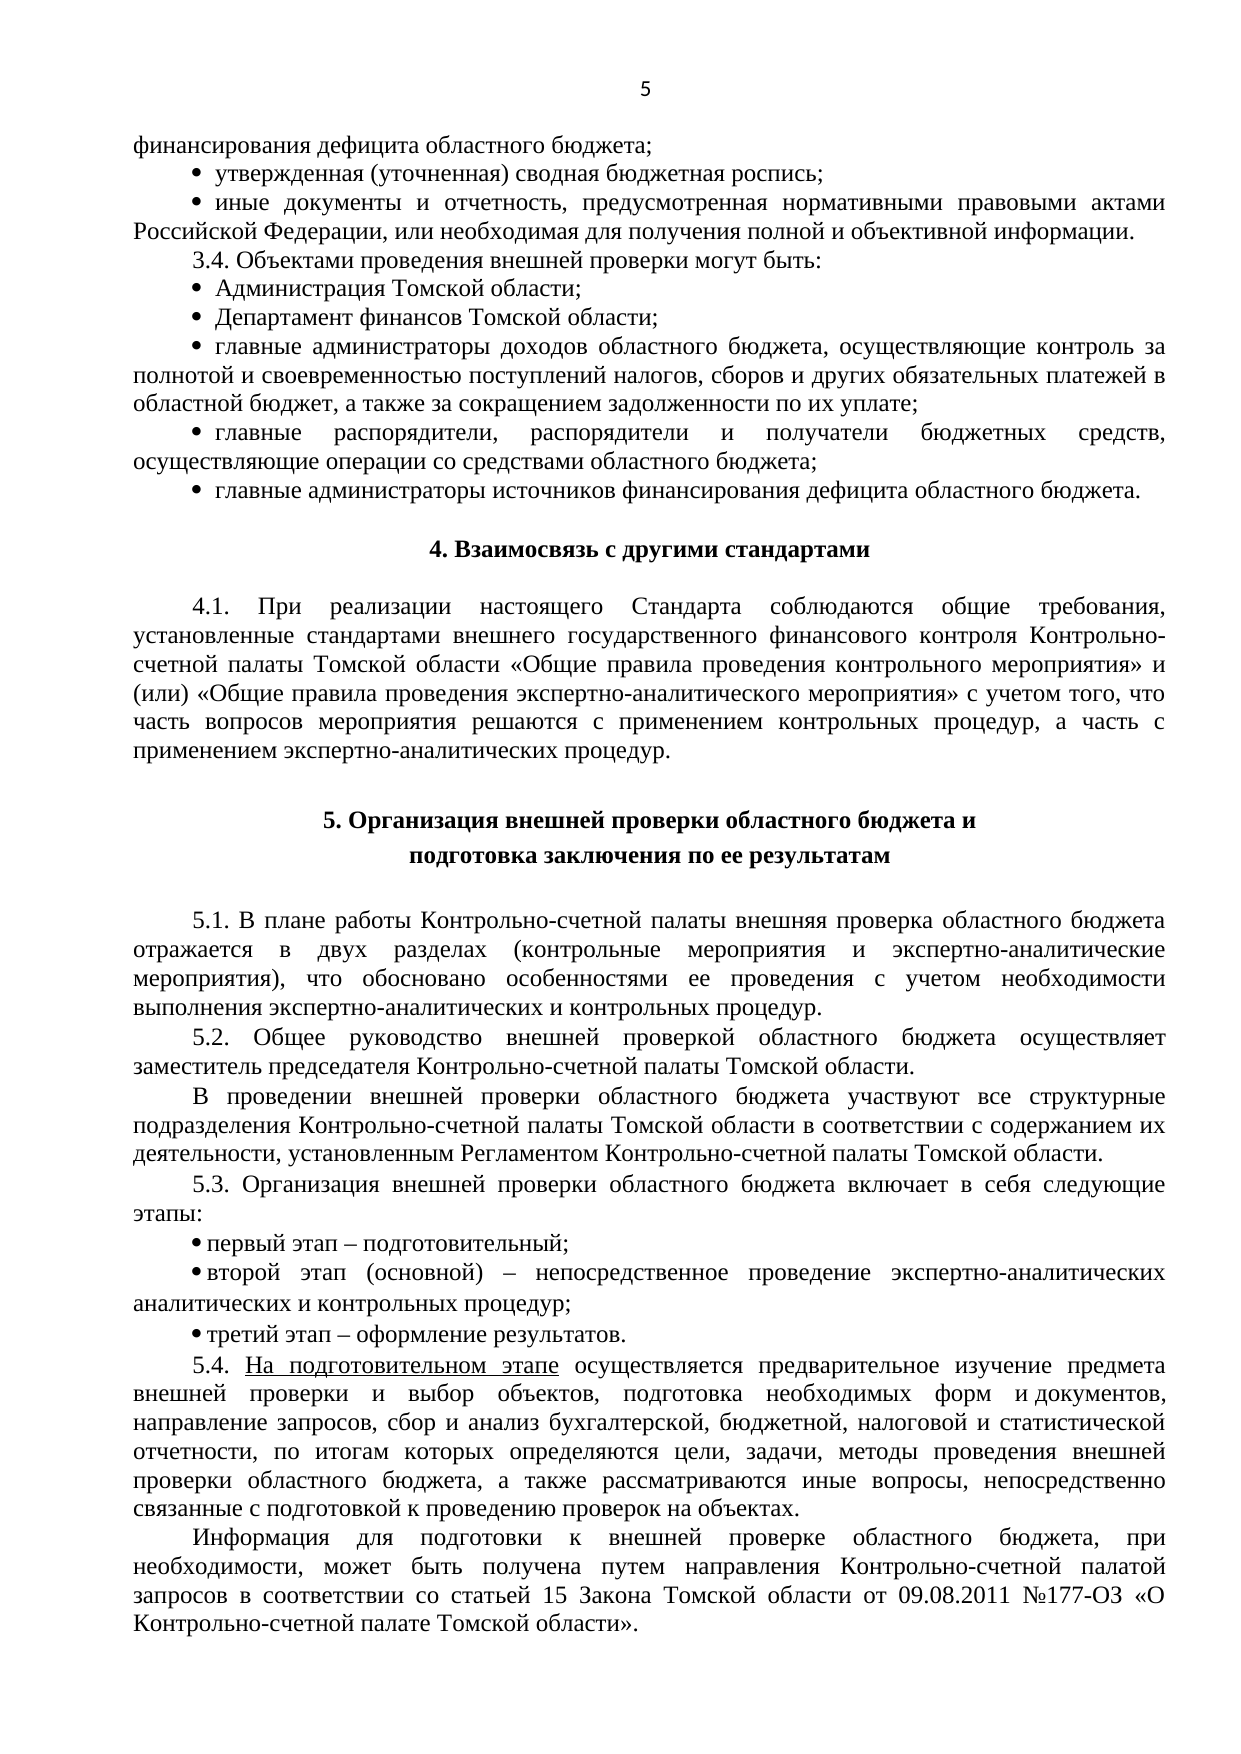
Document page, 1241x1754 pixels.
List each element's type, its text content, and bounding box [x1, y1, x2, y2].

list главные администраторы доходов областного бюджета, осуществляющие контроль за полнотой и своевременностью поступлений налогов, сборов и других обязательных платежей в областной бюджет, а также за сокращением задолженности по их уплате; [133, 331, 1167, 417]
text 3.4. Объектами проведения внешней проверки могут быть: [133, 245, 1167, 273]
text 5.4. На подготовительном этапе осуществляется предварительное изучение предмета внешней проверки и выбор объектов, подготовка необходимых форм и документов, направление запросов, сбор и анализ бухгалтерской, бюджетной, налоговой и статистической отчетности, по итогам которых определяются цели, задачи, методы проведения внешней проверки областного бюджета, а также рассматриваются иные вопросы, непосредственно связанные с подготовкой к проведению проверок на объектах. [133, 1350, 1167, 1522]
list первый этап – подготовительный; [133, 1228, 1167, 1257]
list главные распорядители, распорядители и получатели бюджетных средств, осуществляющие операции со средствами областного бюджета; [133, 417, 1167, 475]
text 5.2. Общее руководство внешней проверкой областного бюджета осуществляет заместитель председателя Контрольно-счетной палаты Томской области. [133, 1022, 1167, 1079]
text Информация для подготовки к внешней проверке областного бюджета, при необходимости, может быть получена путем направления Контрольно-счетной палатой запросов в соответствии со статьей 15 Закона Томской области от 09.08.2011 №177-ОЗ «О Контрольно-счетной палате Томской области». [133, 1522, 1167, 1637]
text 4.1. При реализации настоящего Стандарта соблюдаются общие требования, установленные стандартами внешнего государственного финансового контроля Контрольно-счетной палаты Томской области «Общие правила проведения контрольного мероприятия» и (или) «Общие правила проведения экспертно-аналитического мероприятия» с учетом того, что часть вопросов мероприятия решаются с применением контрольных процедур, а часть с применением экспертно-аналитических процедур. [133, 591, 1167, 764]
text 5.3. Организация внешней проверки областного бюджета включает в себя следующие этапы: [133, 1169, 1167, 1226]
list главные администраторы источников финансирования дефицита областного бюджета. [133, 475, 1167, 503]
list утвержденная (уточненная) сводная бюджетная роспись; [133, 158, 1167, 187]
list Департамент финансов Томской области; [133, 302, 1167, 331]
text подготовка заключения по ее результатам [133, 840, 1167, 869]
list Администрация Томской области; [133, 273, 1167, 302]
list второй этап (основной) – непосредственное проведение экспертно-аналитических аналитических и контрольных процедур; [133, 1257, 1167, 1316]
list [133, 130, 1167, 158]
text В проведении внешней проверки областного бюджета участвуют все структурные подразделения Контрольно-счетной палаты Томской области в соответствии с содержанием их деятельности, установленным Регламентом Контрольно-счетной палаты Томской области. [133, 1081, 1167, 1167]
text 4. Взаимосвязь с другими стандартами [133, 534, 1167, 563]
text 5. Организация внешней проверки областного бюджета и [133, 805, 1167, 834]
list третий этап – оформление результатов. [133, 1319, 1167, 1347]
list иные документы и отчетность, предусмотренная нормативными правовыми актами Российской Федерации, или необходимая для получения полной и объективной информации. [133, 187, 1167, 245]
text 5.1. В плане работы Контрольно-счетной палаты внешняя проверка областного бюджета отражается в двух разделах (контрольные мероприятия и экспертно-аналитические мероприятия), что обосновано особенностями ее проведения с учетом необходимости выполнения экспертно-аналитических и контрольных процедур. [133, 905, 1167, 1020]
